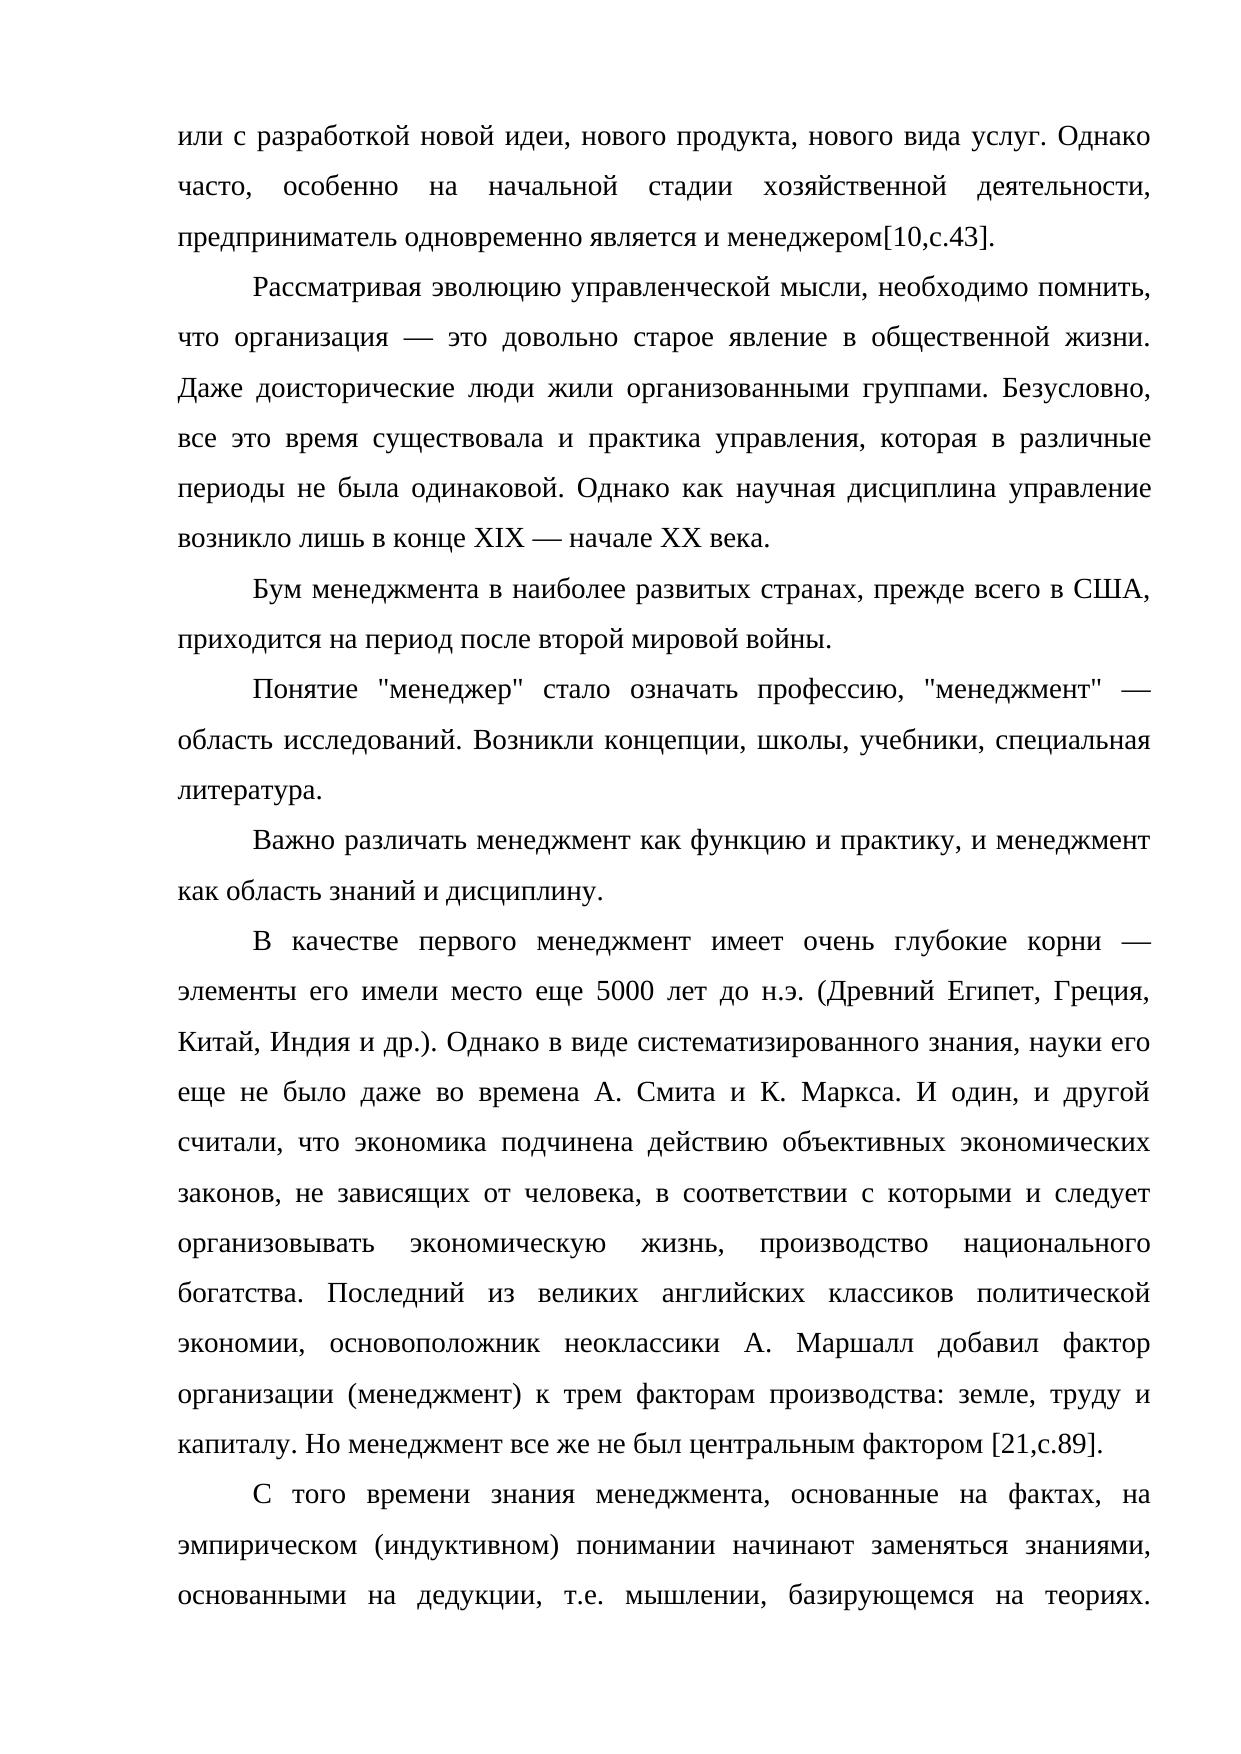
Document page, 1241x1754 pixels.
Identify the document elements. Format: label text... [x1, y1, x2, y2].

text Бум менеджмента в наиболее развитых странах, прежде всего в США, приходится на период после второй мировой войны. [177, 571, 1152, 655]
text В качестве первого менеджмент имеет очень глубокие корни — элементы его имели место еще 5000 лет до н.э. (Древний Египет, Греция, Китай, Индия и др.). Однако в виде систематизированного знания, науки его еще не было даже во времена А. Смита и К. Маркса. И один, и другой считали, что экономика подчинена действию объективных экономических законов, не зависящих от человека, в соответствии с которыми и следует организовывать экономическую жизнь, производство национального богатства. Последний из великих английских классиков политической экономии, основоположник неоклассики А. Маршалл добавил фактор организации (менеджмент) к трем факторам производства: земле, труду и капиталу. Но менеджмент все же не был центральным фактором [21,c.89]. [177, 923, 1152, 1460]
text Понятие "менеджер" стало означать профессию, "менеджмент" — область исследований. Возникли концепции, школы, учебники, специальная литература. [177, 672, 1152, 806]
text Важно различать менеджмент как функцию и практику, и менеджмент как область знаний и дисциплину. [177, 822, 1152, 906]
text Рассматривая эволюцию управленческой мысли, необходимо помнить, что организация — это довольно старое явление в общественной жизни. Даже доисторические люди жили организованными группами. Безусловно, все это время существовала и практика управления, которая в различные периоды не была одинаковой. Однако как научная дисциплина управление возникло лишь в конце XIX — начале XX века. [177, 269, 1152, 554]
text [177, 118, 1152, 252]
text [177, 1477, 1152, 1611]
